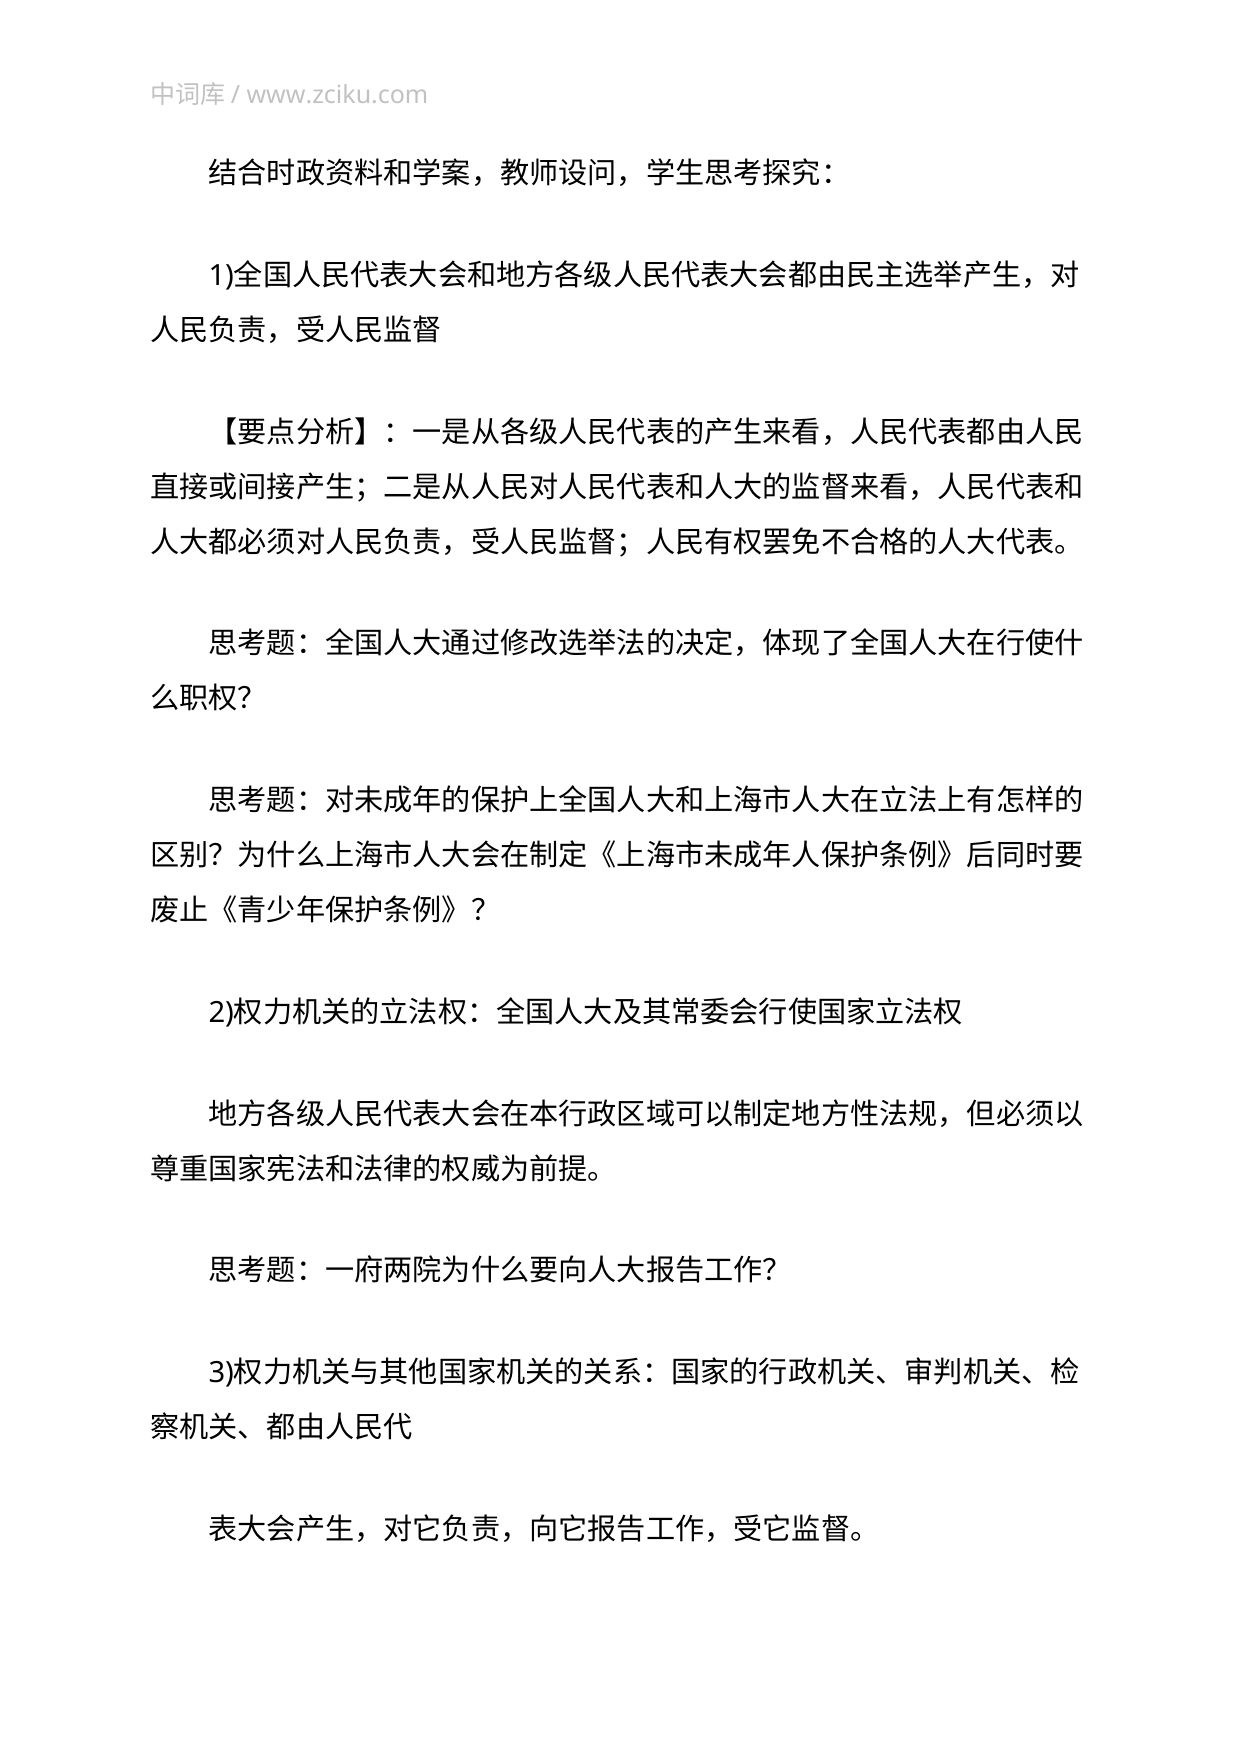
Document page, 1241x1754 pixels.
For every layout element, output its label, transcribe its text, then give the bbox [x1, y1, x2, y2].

text 思考题：全国人大通过修改选举法的决定，体现了全国人大在行使什么职权？ [150, 620, 1090, 717]
text 1)全国人民代表大会和地方各级人民代表大会都由民主选举产生，对人民负责，受人民监督 [150, 252, 1090, 349]
text 地方各级人民代表大会在本行政区域可以制定地方性法规，但必须以尊重国家宪法和法律的权威为前提。 [150, 1090, 1090, 1187]
text 表大会产生，对它负责，向它报告工作，受它监督。 [150, 1506, 1090, 1548]
text 2)权力机关的立法权：全国人大及其常委会行使国家立法权 [150, 988, 1090, 1031]
text 思考题：一府两院为什么要向人大报告工作？ [150, 1247, 1090, 1289]
text 3)权力机关与其他国家机关的关系：国家的行政机关、审判机关、检察机关、都由人民代 [150, 1349, 1090, 1446]
text 结合时政资料和学案，教师设问，学生思考探究： [150, 150, 1090, 192]
text 【要点分析】：一是从各级人民代表的产生来看，人民代表都由人民直接或间接产生；二是从人民对人民代表和人大的监督来看，人民代表和人大都必须对人民负责，受人民监督；人民有权罢免不合格的人大代表。 [150, 408, 1090, 561]
text 思考题：对未成年的保护上全国人大和上海市人大在立法上有怎样的区别？为什么上海市人大会在制定《上海市未成年人保护条例》后同时要废止《青少年保护条例》？ [150, 777, 1090, 929]
